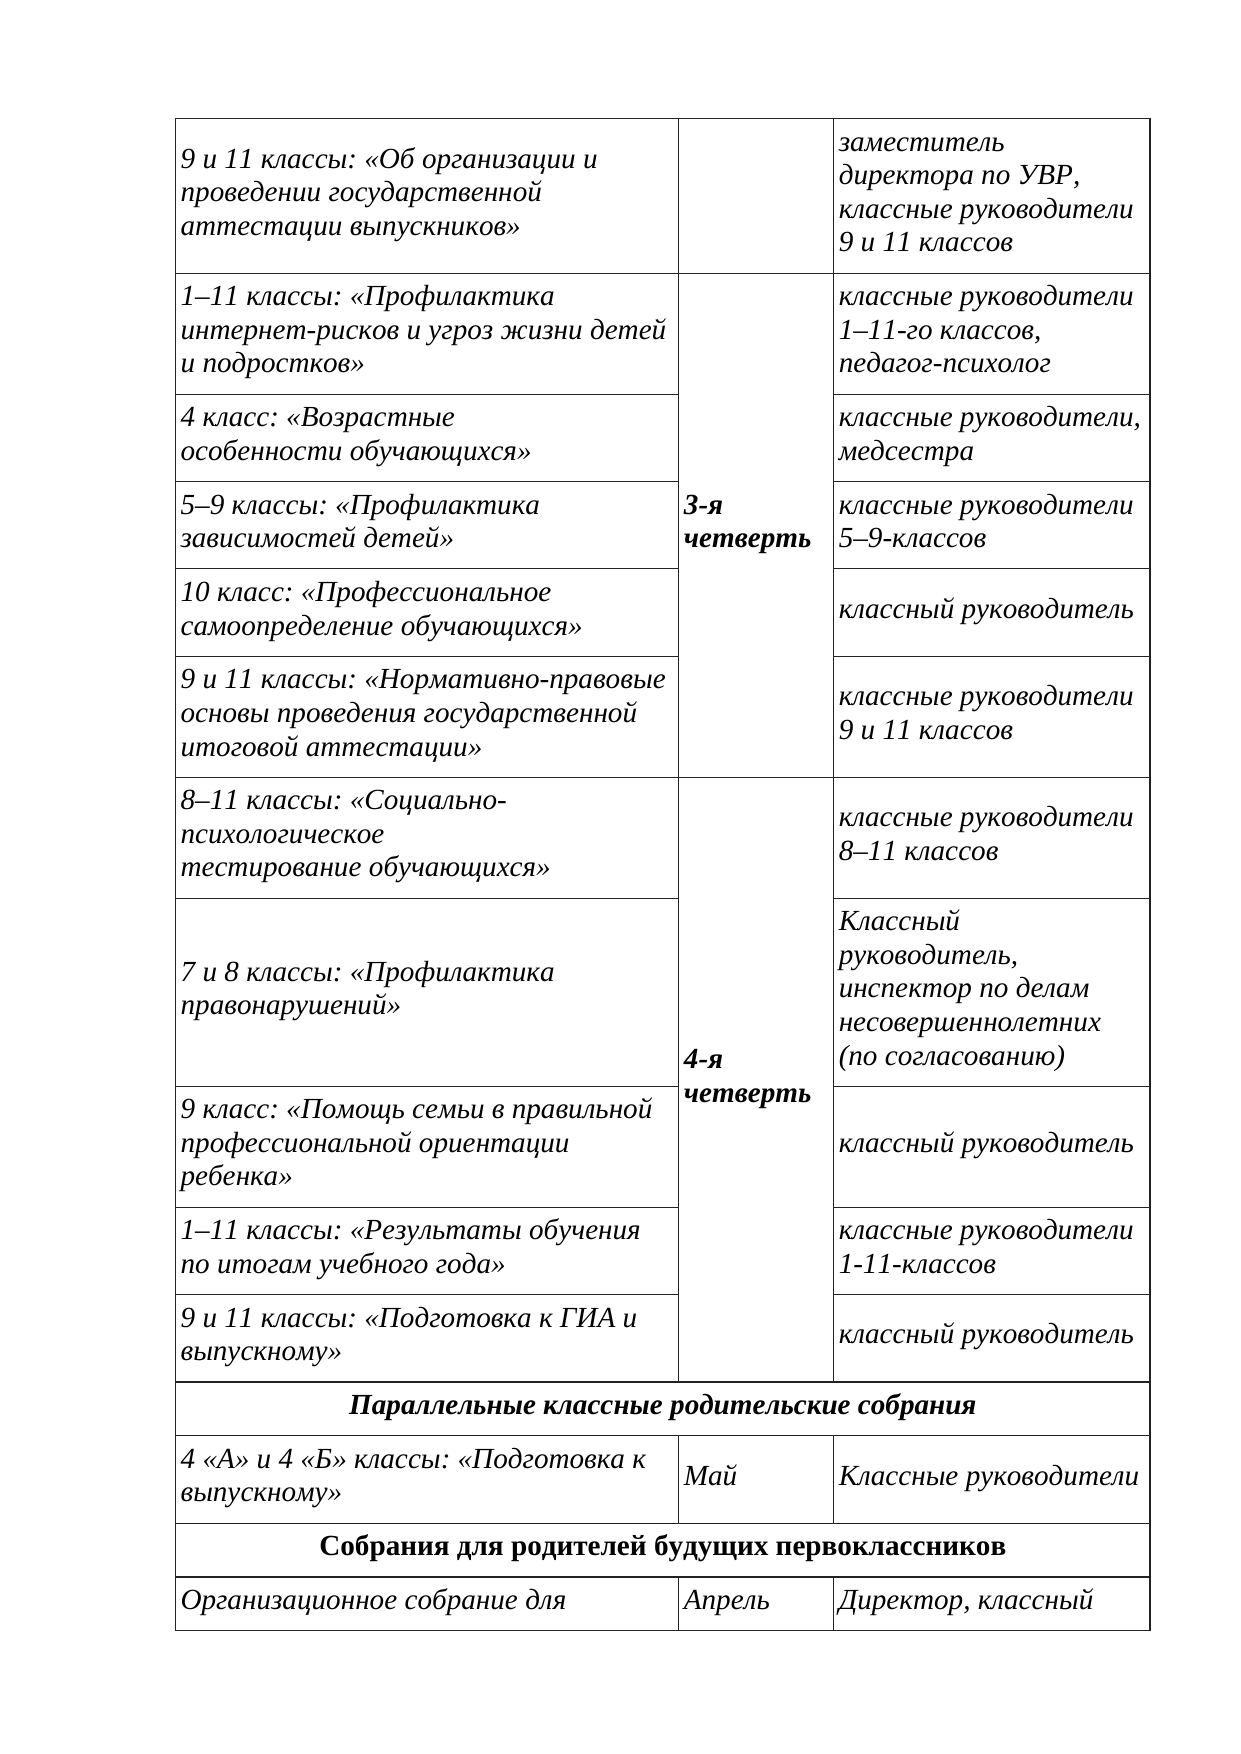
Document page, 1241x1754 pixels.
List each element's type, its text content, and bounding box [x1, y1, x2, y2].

table_cell 10 класс: «Профессиональное самоопределение обучающихся» [176, 569, 678, 656]
table_cell 9 и 11 классы: «Подготовка к ГИА и выпускному» [176, 1295, 678, 1381]
table_cell Май [679, 1436, 833, 1523]
table_cell 5–9 классы: «Профилактика зависимостей детей» [176, 482, 678, 568]
table_cell Параллельные классные родительские собрания [176, 1383, 1149, 1435]
table_cell Классные руководители [834, 1436, 1149, 1523]
table_cell классные руководители 5–9-классов [834, 482, 1149, 568]
table_cell Собрания для родителей будущих первоклассников [176, 1524, 1149, 1576]
table_cell 1–11 классы: «Профилактика интернет-рисков и угроз жизни детей и подростков» [176, 274, 678, 393]
table_cell Классный руководитель, инспектор по делам несовершеннолетних (по согласованию) [834, 899, 1149, 1086]
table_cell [834, 1578, 1149, 1630]
table_cell классные руководители 1-11-классов [834, 1208, 1149, 1294]
table_cell классный руководитель [834, 1087, 1149, 1207]
table_cell 3-я четверть [679, 274, 833, 777]
table_cell классный руководитель [834, 569, 1149, 656]
table_cell классные руководители 1–11-го классов, педагог-психолог [834, 274, 1149, 393]
table_cell 9 класс: «Помощь семьи в правильной профессиональной ориентации ребенка» [176, 1087, 678, 1207]
table_cell классные руководители, медсестра [834, 395, 1149, 481]
table_cell 7 и 8 классы: «Профилактика правонарушений» [176, 899, 678, 1086]
table_cell классные руководители 9 и 11 классов [834, 657, 1149, 777]
table_cell 1–11 классы: «Результаты обучения по итогам учебного года» [176, 1208, 678, 1294]
table_cell 4 «А» и 4 «Б» классы: «Подготовка к выпускному» [176, 1436, 678, 1523]
table_cell 9 и 11 классы: «Нормативно-правовые основы проведения государственной итоговой аттестации» [176, 657, 678, 777]
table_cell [176, 1578, 678, 1630]
table_cell заместитель директора по УВР, классные руководители 9 и 11 классов [834, 119, 1149, 273]
table_cell классные руководители 8–11 классов [834, 778, 1149, 898]
table_cell 9 и 11 классы: «Об организации и проведении государственной аттестации выпускников» [176, 119, 678, 273]
table_cell Апрель [679, 1578, 833, 1630]
table_cell 4-я четверть [679, 778, 833, 1381]
table_cell 8–11 классы: «Социально-психологическое тестирование обучающихся» [176, 778, 678, 898]
table_cell 4 класс: «Возрастные особенности обучающихся» [176, 395, 678, 481]
table_cell классный руководитель [834, 1295, 1149, 1381]
